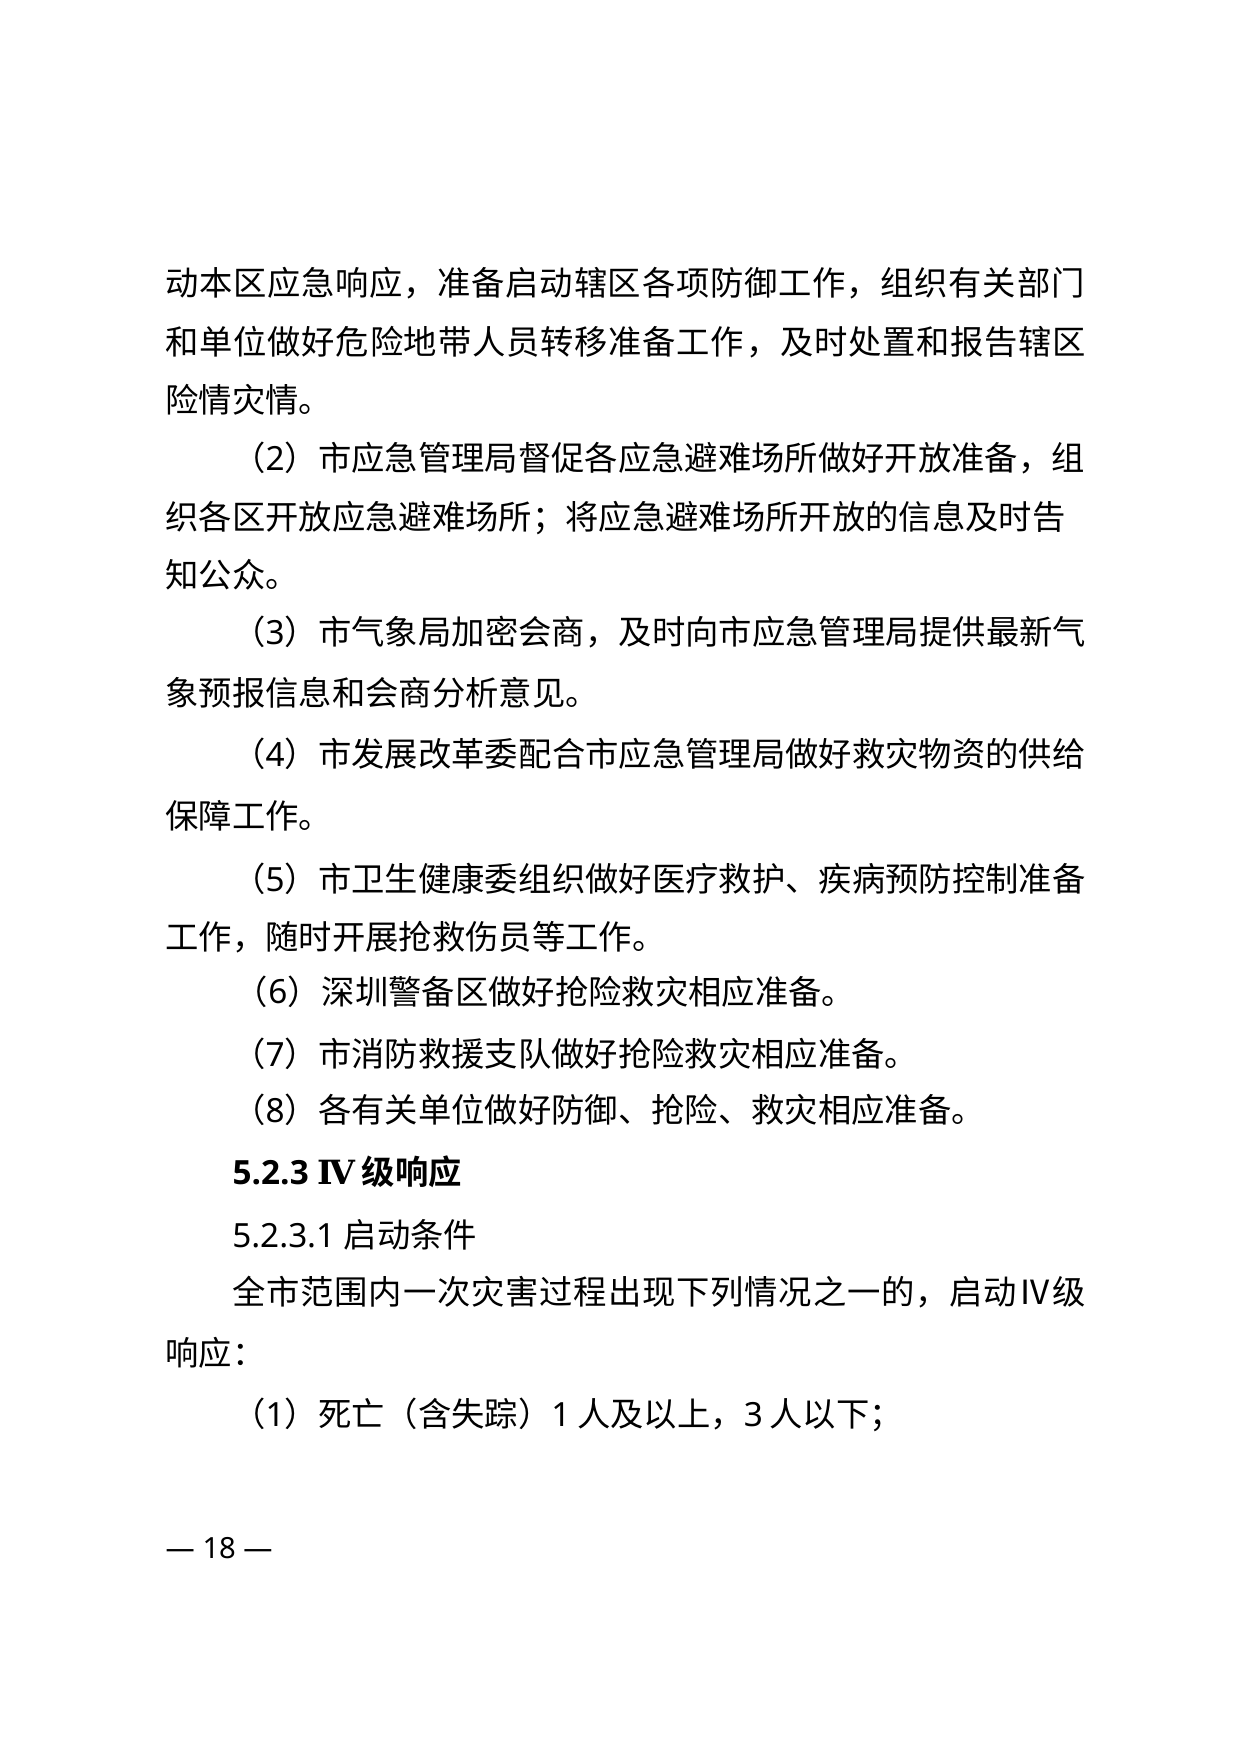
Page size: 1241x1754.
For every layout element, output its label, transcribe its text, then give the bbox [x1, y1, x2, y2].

text 5.2.3.1 启动条件 [165, 1201, 1087, 1259]
text （2）市应急管理局督促各应急避难场所做好开放准备，组织各区开放应急避难场所；将应急避难场所开放的信息及时告知公众。 [165, 424, 1087, 599]
text （8）各有关单位做好防御、抢险、救灾相应准备。 [165, 1078, 1087, 1139]
text 全市范围内一次灾害过程出现下列情况之一的，启动Ⅳ级响应： [165, 1259, 1087, 1382]
text （7）市消防救援支队做好抢险救灾相应准备。 [165, 1019, 1087, 1078]
text （6）深圳警备区做好抢险救灾相应准备。 [165, 961, 1087, 1019]
text （1）死亡（含失踪）1人及以上，3人以下； [165, 1382, 1087, 1443]
text （5）市卫生健康委组织做好医疗救护、疾病预防控制准备工作，随时开展抢救伤员等工作。 [165, 844, 1087, 961]
text 5.2.3 Ⅳ级响应 [165, 1139, 1087, 1201]
text （3）市气象局加密会商，及时向市应急管理局提供最新气象预报信息和会商分析意见。 [165, 599, 1087, 722]
text （4）市发展改革委配合市应急管理局做好救灾物资的供给保障工作。 [165, 722, 1087, 844]
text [165, 249, 1087, 424]
